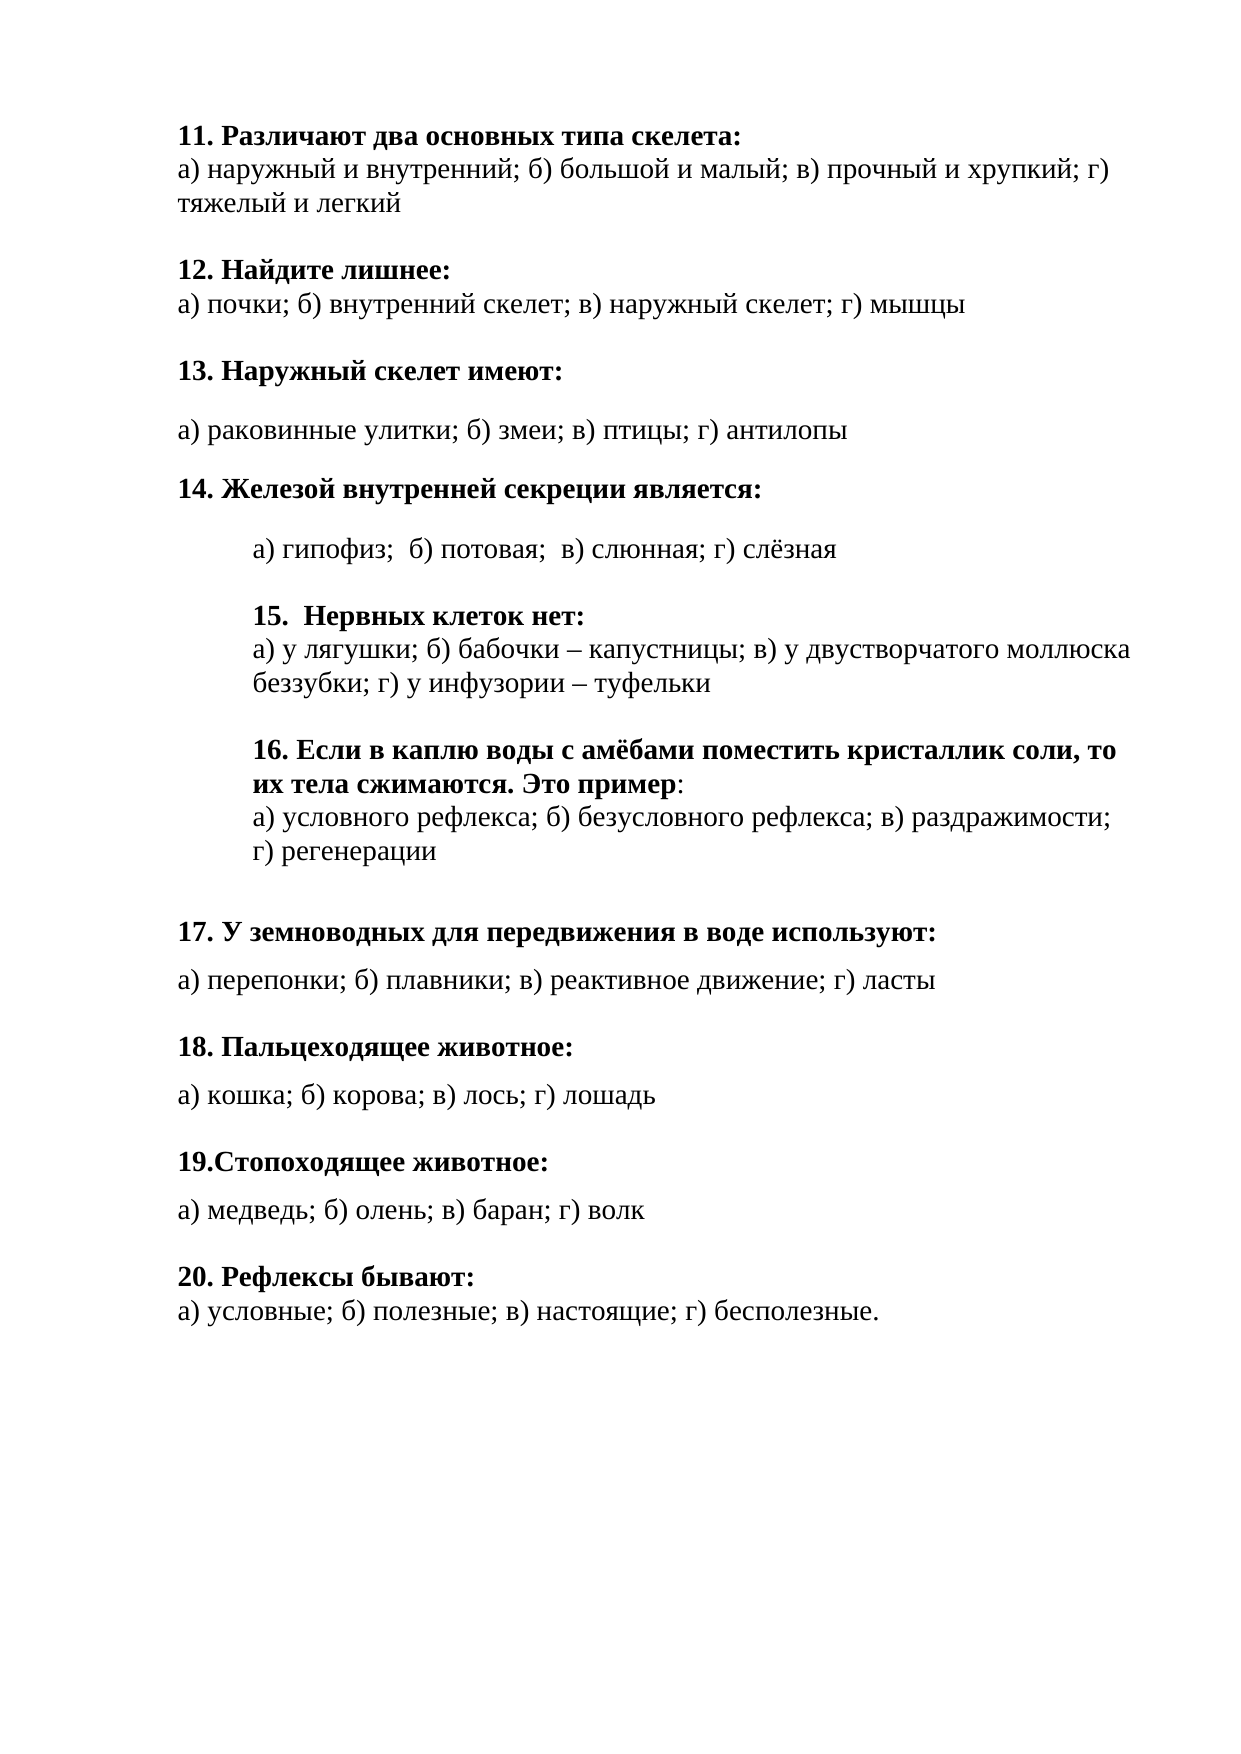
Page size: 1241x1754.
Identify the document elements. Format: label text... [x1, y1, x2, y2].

text а) медведь; б) олень; в) баран; г) волк [177, 1192, 1152, 1226]
text а) раковинные улитки; б) змеи; в) птицы; г) антилопы [177, 412, 1152, 446]
text 17. У земноводных для передвижения в воде используют: [177, 914, 1152, 948]
text 15. Нервных клеток нет: [252, 598, 1152, 632]
text 12. Найдите лишнее: [177, 252, 1152, 286]
text а) почки; б) внутренний скелет; в) наружный скелет; г) мышцы [177, 286, 1152, 319]
text 18. Пальцеходящее животное: [177, 1029, 1152, 1063]
text а) условные; б) полезные; в) настоящие; г) бесполезные. [177, 1293, 1152, 1326]
text а) условного рефлекса; б) безусловного рефлекса; в) раздражимости; г) регенерации [252, 799, 1152, 866]
text 14. Железой внутренней секреции является: [177, 472, 1152, 505]
text 19.Стопоходящее животное: [177, 1144, 1152, 1178]
text а) перепонки; б) плавники; в) реактивное движение; г) ласты [177, 962, 1152, 996]
text а) кошка; б) корова; в) лось; г) лошадь [177, 1077, 1152, 1111]
text а) наружный и внутренний; б) большой и малый; в) прочный и хрупкий; г) тяжелый и легкий [177, 152, 1152, 219]
text а) у лягушки; б) бабочки – капустницы; в) у двустворчатого моллюска беззубки; г) у инфузории – туфельки [252, 632, 1152, 699]
text а) гипофиз; б) потовая; в) слюнная; г) слёзная [252, 531, 1152, 564]
text 13. Наружный скелет имеют: [177, 353, 1152, 386]
text 16. Если в каплю воды с амёбами поместить кристаллик соли, то их тела сжимаются. Это пример: [252, 732, 1152, 799]
text 11. Различают два основных типа скелета: [177, 118, 1152, 152]
text 20. Рефлексы бывают: [177, 1259, 1152, 1293]
